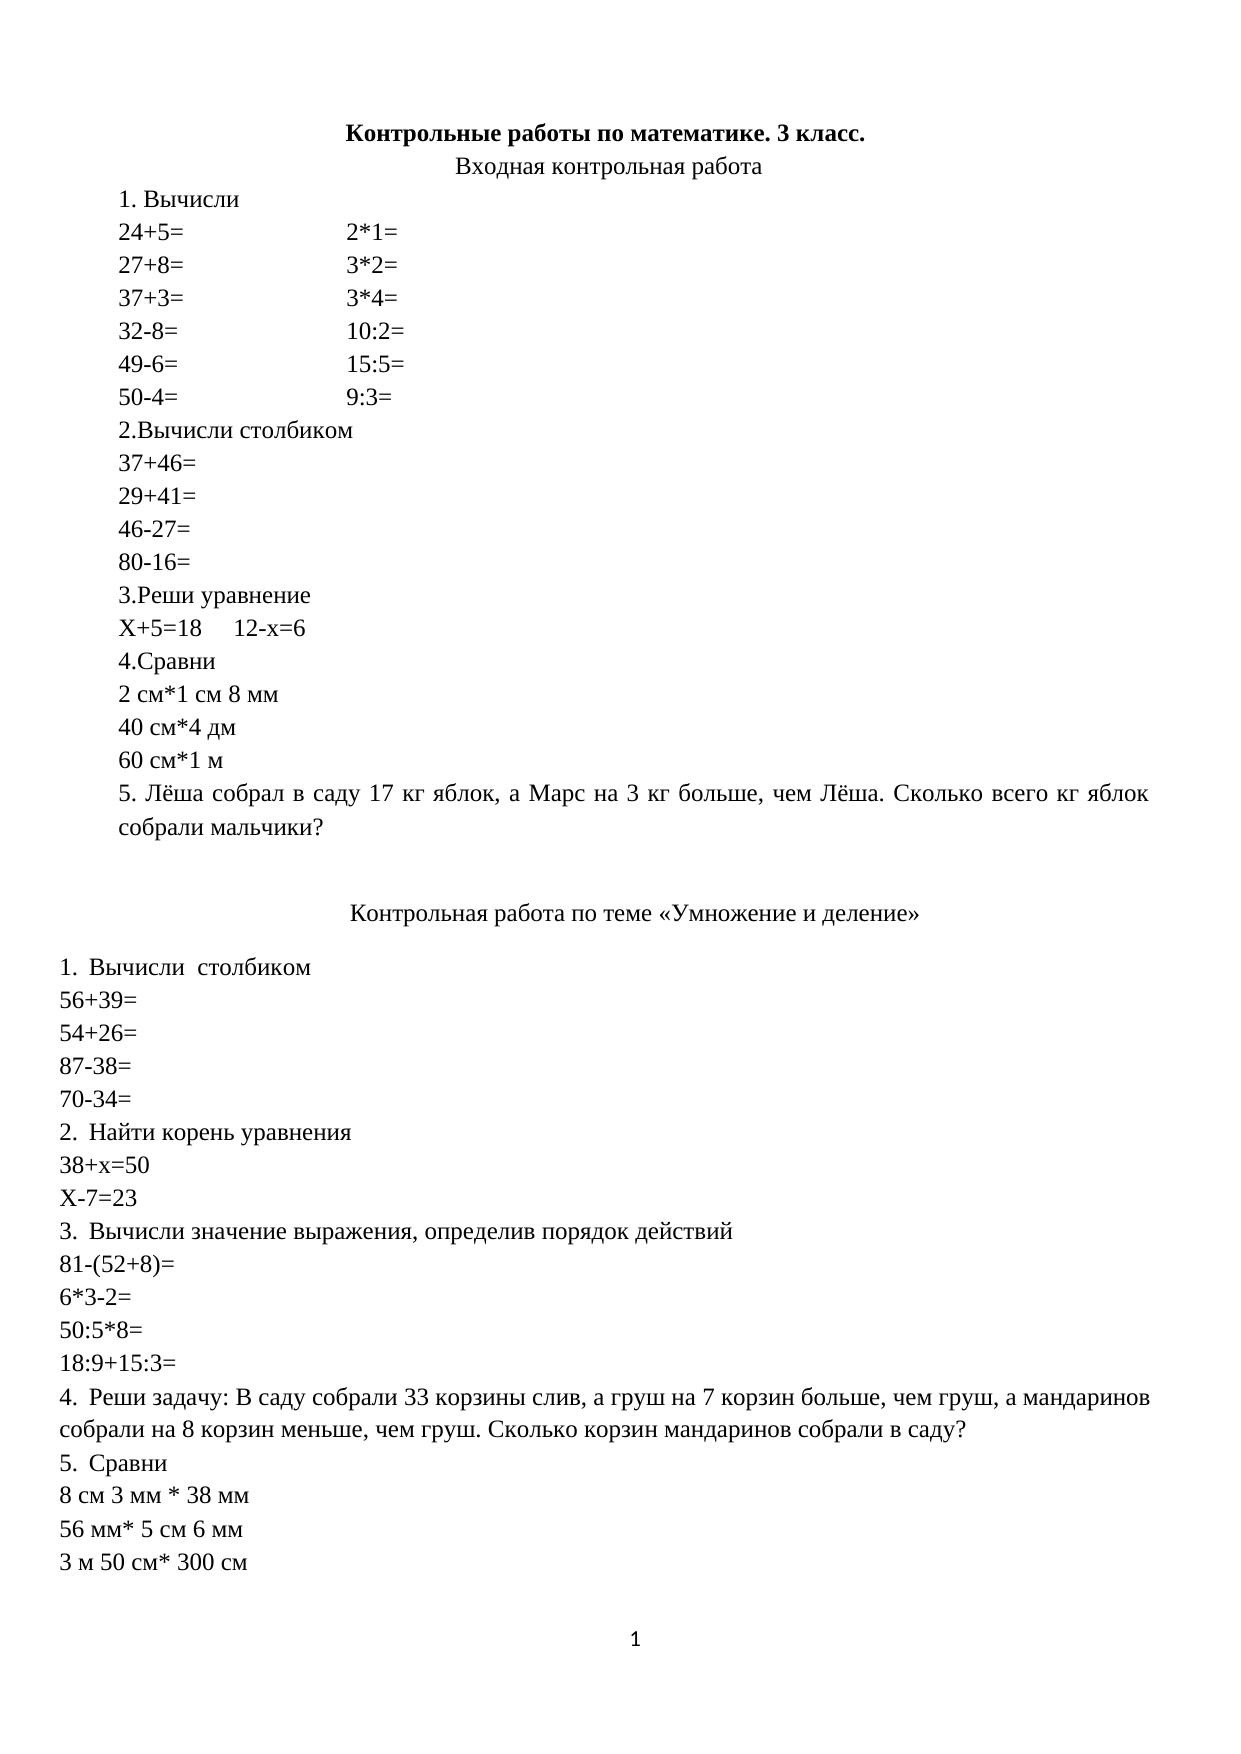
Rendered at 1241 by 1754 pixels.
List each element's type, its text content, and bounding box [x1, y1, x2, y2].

list Входная контрольная работа [59, 151, 1152, 180]
list 8 см 3 мм * 38 мм [59, 1481, 1152, 1509]
list 50-4= 9:3= [118, 382, 1152, 411]
list 3.Реши уравнение [118, 580, 1152, 609]
list 29+41= [118, 481, 1152, 510]
list Вычисли значение выражения, определив порядок действий [59, 1216, 1152, 1245]
list 40 см*4 дм [118, 712, 1152, 741]
list 1. Вычисли [118, 184, 1152, 213]
list 3 м 50 см* 300 см [59, 1547, 1152, 1575]
list 46-27= [118, 514, 1152, 543]
list 60 см*1 м [118, 746, 1152, 774]
list Х-7=23 [59, 1183, 1152, 1212]
list Найти корень уравнения [59, 1117, 1152, 1146]
list 87-38= [59, 1051, 1152, 1080]
text 5. Лёша собрал в саду 17 кг яблок, а Марс на 3 кг больше, чем Лёша. Сколько всего кг яблок собрали мальчики? [118, 778, 1152, 840]
text Контрольная работа по теме «Умножение и деление» [118, 898, 1152, 927]
list 37+3= 3*4= [118, 283, 1152, 312]
list 32-8= 10:2= [118, 316, 1152, 345]
list 18:9+15:3= [59, 1348, 1152, 1377]
list Контрольные работы по математике. 3 класс. [59, 118, 1152, 147]
list Реши задачу: В саду собрали 33 корзины слив, а груш на 7 корзин больше, чем груш, а мандаринов собрали на 8 корзин меньше, чем груш. Сколько корзин мандаринов собрали в саду? [59, 1382, 1152, 1443]
list 80-16= [118, 547, 1152, 576]
list 38+х=50 [59, 1150, 1152, 1179]
list 56+39= [59, 985, 1152, 1014]
list 24+5= 2*1= [118, 217, 1152, 246]
list 4.Сравни [118, 646, 1152, 675]
list 2 см*1 см 8 мм [118, 679, 1152, 708]
list 56 мм* 5 см 6 мм [59, 1514, 1152, 1542]
list 81-(52+8)= [59, 1249, 1152, 1278]
list Х+5=18 12-х=6 [118, 613, 1152, 642]
list 50:5*8= [59, 1316, 1152, 1344]
list 70-34= [59, 1084, 1152, 1113]
list Сравни [59, 1448, 1152, 1476]
list 27+8= 3*2= [118, 250, 1152, 279]
list 49-6= 15:5= [118, 349, 1152, 378]
list 6*3-2= [59, 1282, 1152, 1311]
list 54+26= [59, 1018, 1152, 1047]
list 37+46= [118, 448, 1152, 477]
list Вычисли столбиком [59, 952, 1152, 981]
list 2.Вычисли столбиком [118, 415, 1152, 444]
